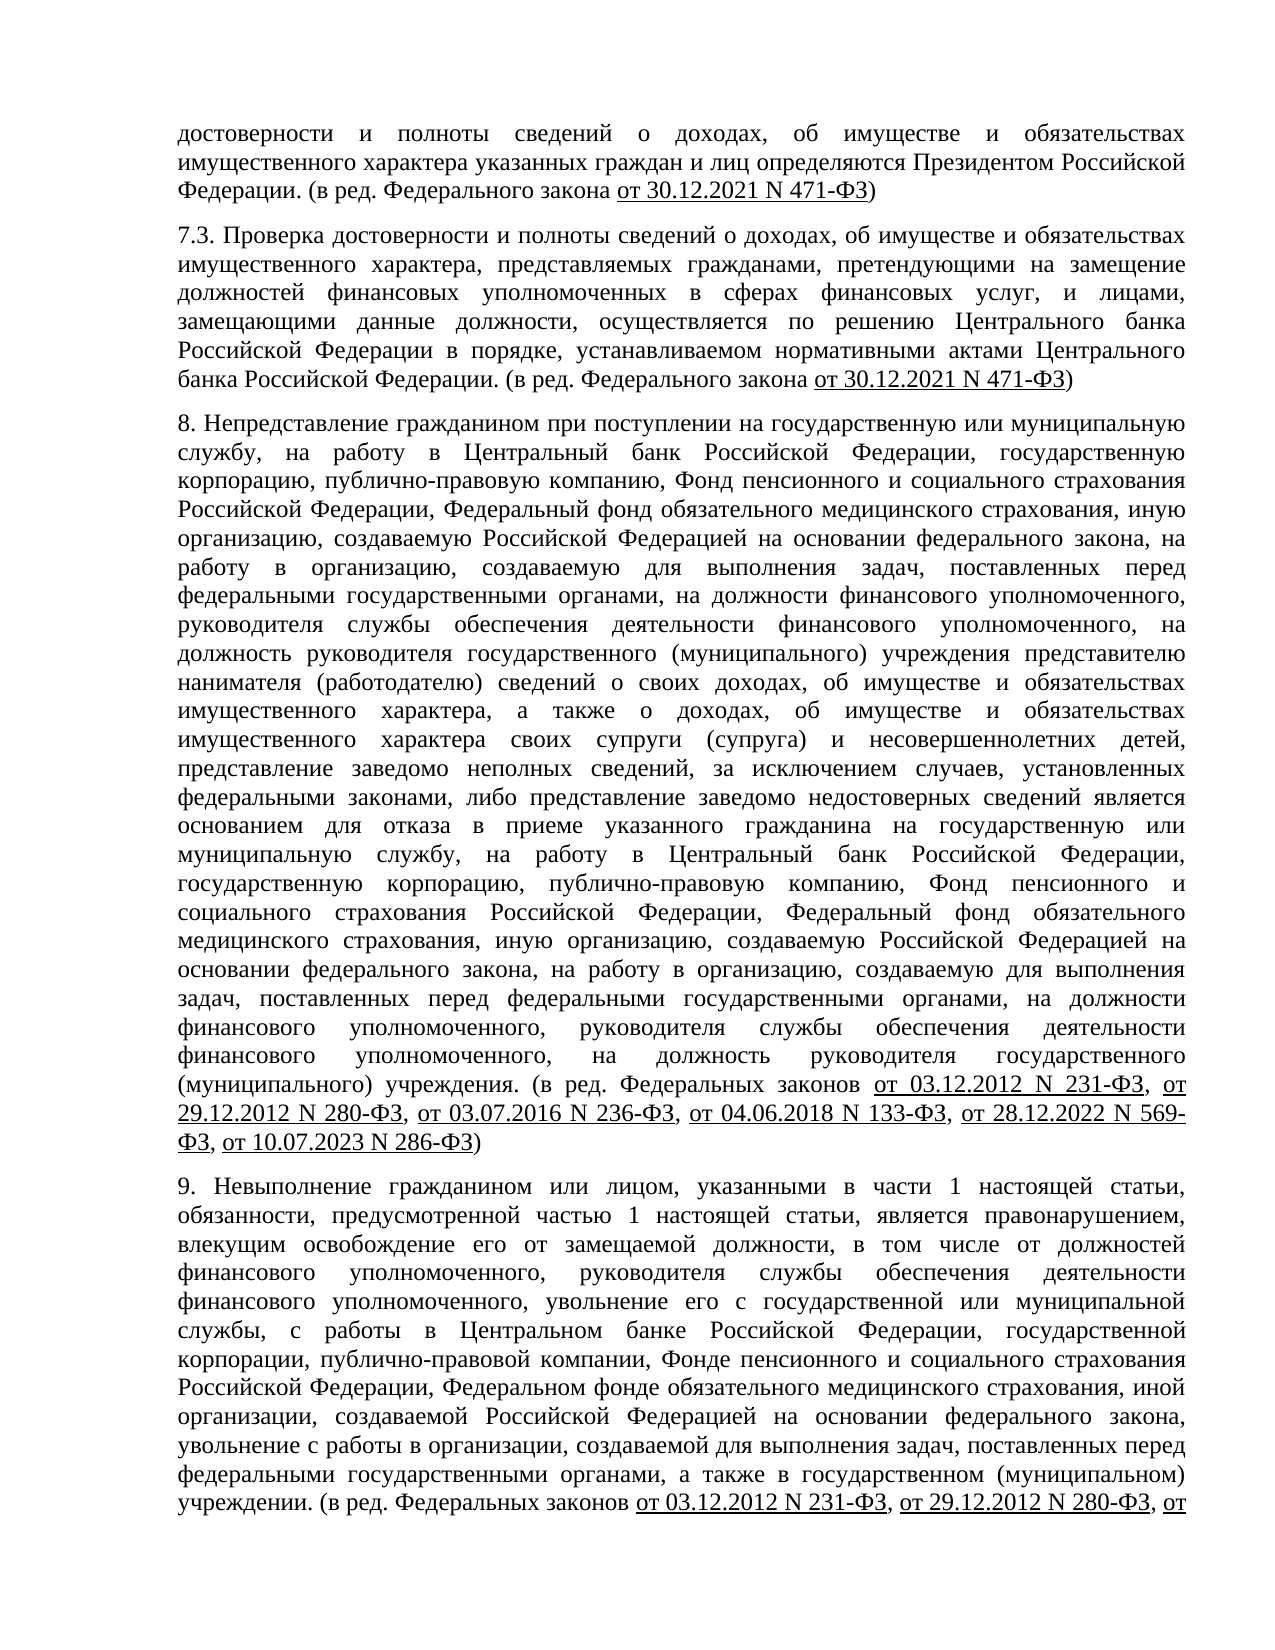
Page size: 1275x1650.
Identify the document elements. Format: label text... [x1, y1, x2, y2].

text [177, 1171, 1186, 1516]
text 7.3. Проверка достоверности и полноты сведений о доходах, об имуществе и обязательствах имущественного характера, представляемых гражданами, претендующими на замещение должностей финансовых уполномоченных в сферах финансовых услуг, и лицами, замещающими данные должности, осуществляется по решению Центрального банка Российской Федерации в порядке, устанавливаемом нормативными актами Центрального банка Российской Федерации. (в ред. Федерального закона от 30.12.2021 N 471-ФЗ) [177, 220, 1186, 392]
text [177, 118, 1186, 204]
text 8. Непредставление гражданином при поступлении на государственную или муниципальную службу, на работу в Центральный банк Российской Федерации, государственную корпорацию, публично-правовую компанию, Фонд пенсионного и социального страхования Российской Федерации, Федеральный фонд обязательного медицинского страхования, иную организацию, создаваемую Российской Федерацией на основании федерального закона, на работу в организацию, создаваемую для выполнения задач, поставленных перед федеральными государственными органами, на должности финансового уполномоченного, руководителя службы обеспечения деятельности финансового уполномоченного, на должность руководителя государственного (муниципального) учреждения представителю нанимателя (работодателю) сведений о своих доходах, об имуществе и обязательствах имущественного характера, а также о доходах, об имуществе и обязательствах имущественного характера своих супруги (супруга) и несовершеннолетних детей, представление заведомо неполных сведений, за исключением случаев, установленных федеральными законами, либо представление заведомо недостоверных сведений является основанием для отказа в приеме указанного гражданина на государственную или муниципальную службу, на работу в Центральный банк Российской Федерации, государственную корпорацию, публично-правовую компанию, Фонд пенсионного и социального страхования Российской Федерации, Федеральный фонд обязательного медицинского страхования, иную организацию, создаваемую Российской Федерацией на основании федерального закона, на работу в организацию, создаваемую для выполнения задач, поставленных перед федеральными государственными органами, на должности финансового уполномоченного, руководителя службы обеспечения деятельности финансового уполномоченного, на должность руководителя государственного (муниципального) учреждения. (в ред. Федеральных законов от 03.12.2012 N 231-ФЗ, от 29.12.2012 N 280-ФЗ, от 03.07.2016 N 236-ФЗ, от 04.06.2018 N 133-ФЗ, от 28.12.2022 N 569-ФЗ, от 10.07.2023 N 286-ФЗ) [177, 408, 1186, 1156]
